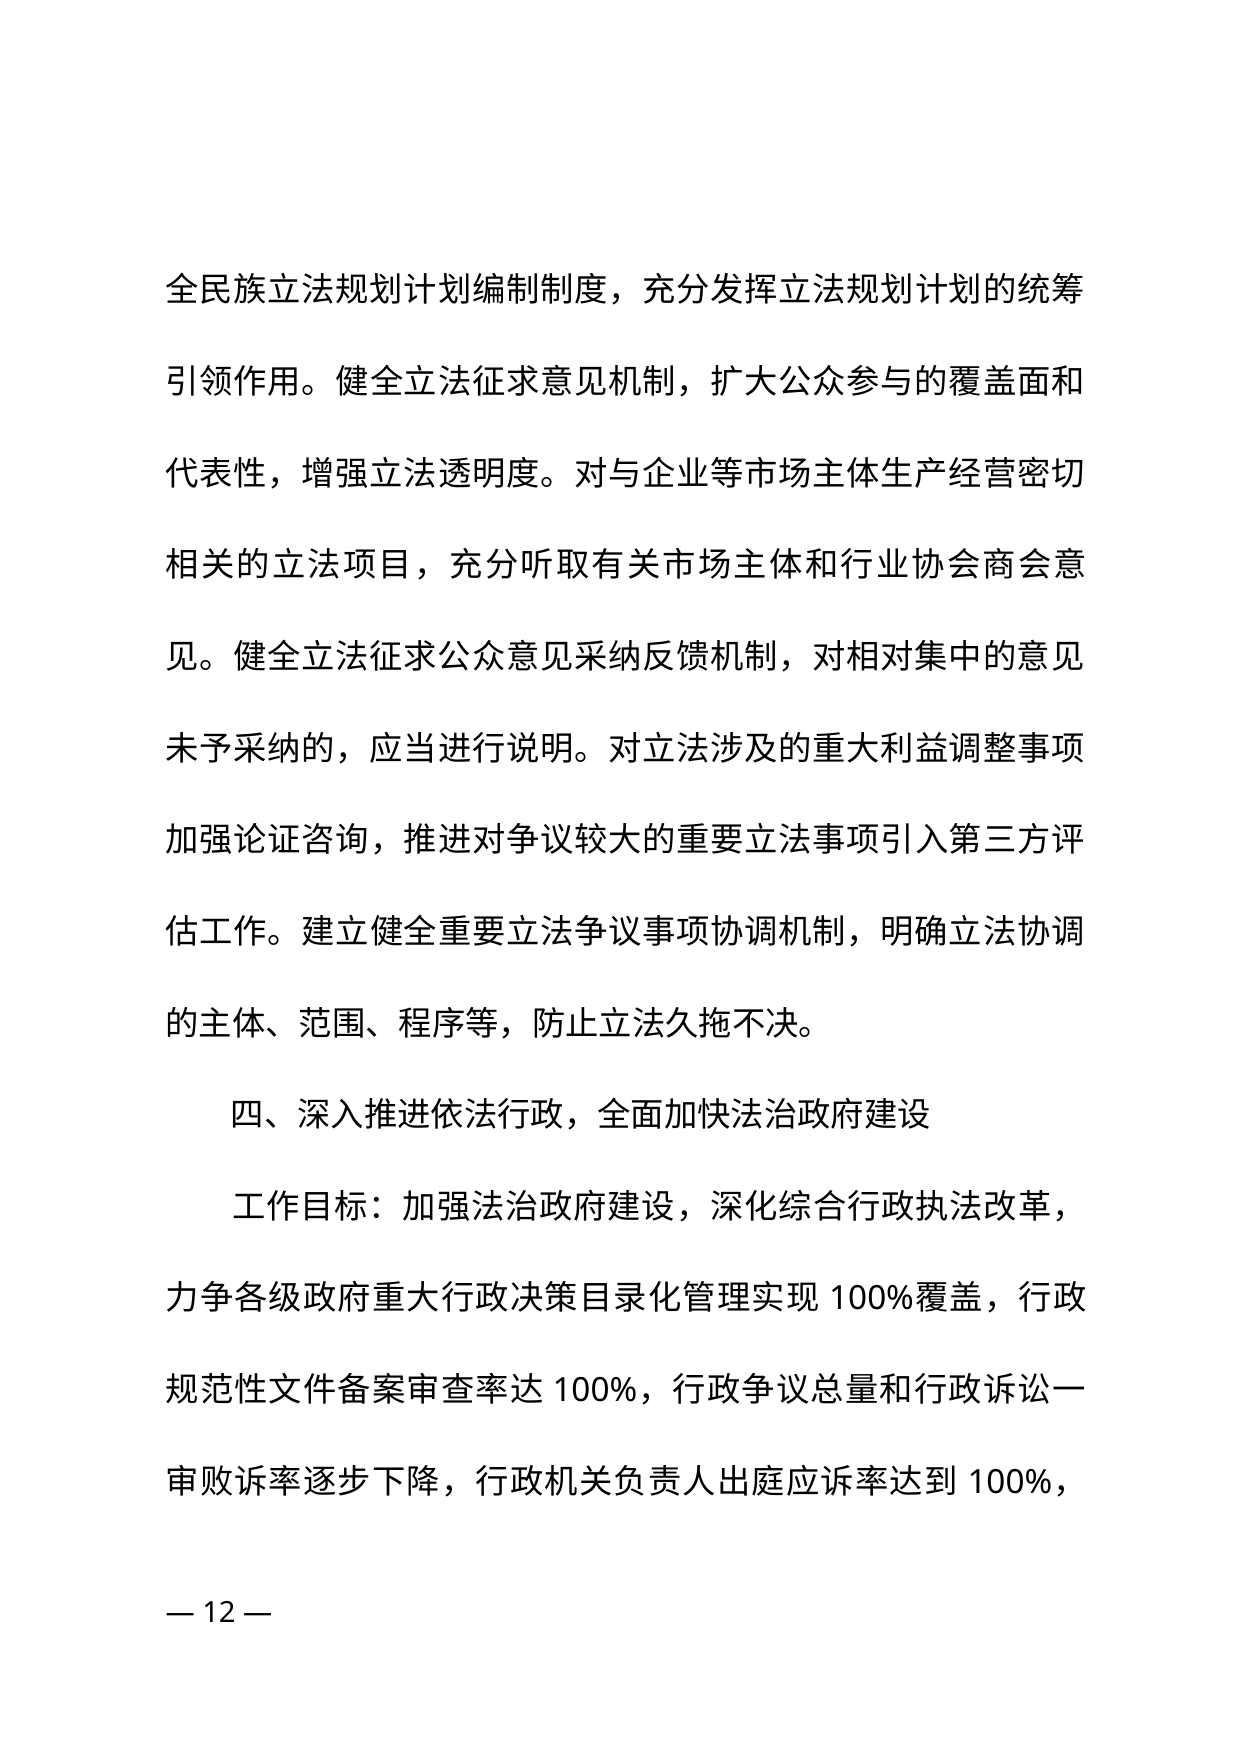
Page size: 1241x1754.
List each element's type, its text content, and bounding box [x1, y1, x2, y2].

text 四、深入推进依法行政，全面加快法治政府建设 [165, 1066, 1087, 1158]
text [165, 241, 1087, 1066]
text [165, 1158, 1087, 1524]
